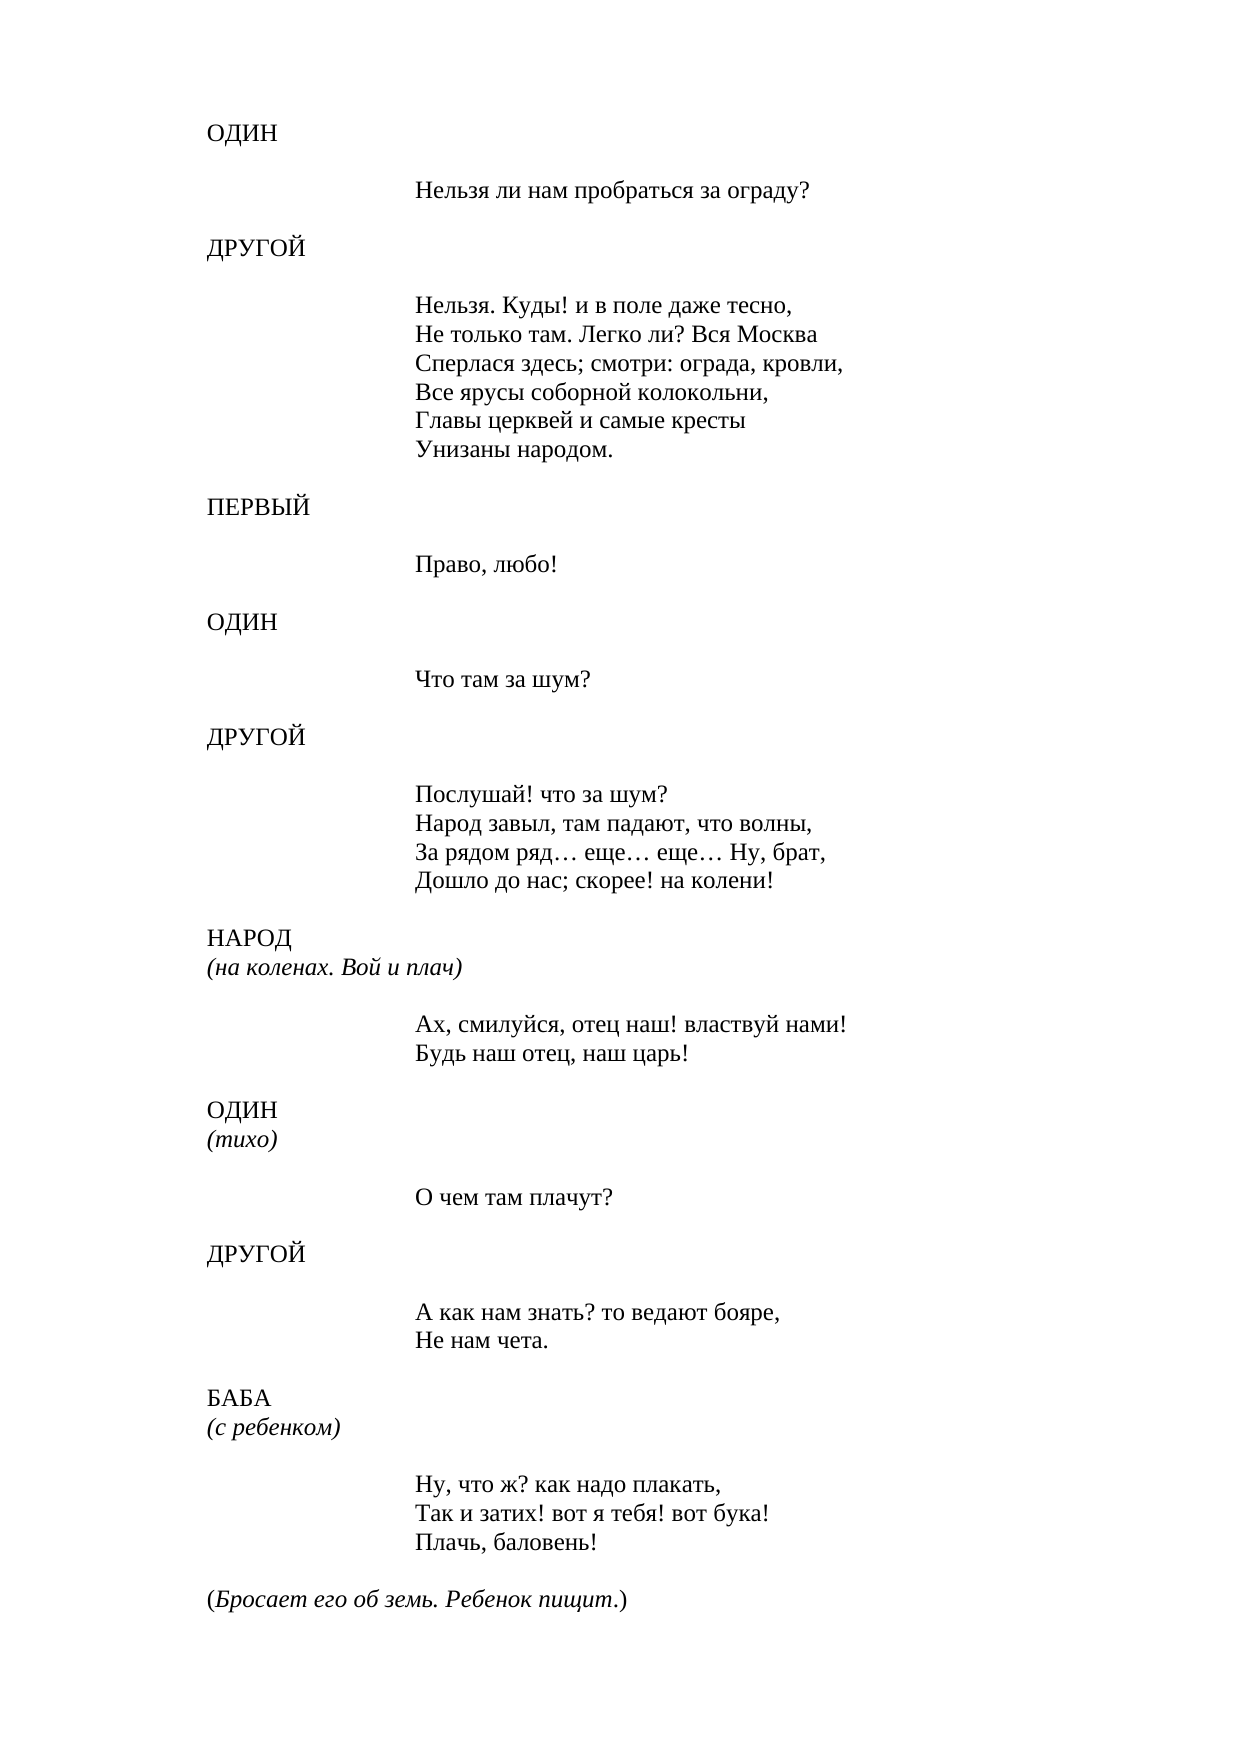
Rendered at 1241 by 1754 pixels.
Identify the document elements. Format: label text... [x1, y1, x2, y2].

text ПЕРВЫЙ [148, 492, 1152, 521]
text Главы церквей и самые кресты [356, 406, 1089, 434]
text О чем там плачут? [356, 1182, 1089, 1211]
text Дошло до нас; скорее! на колени! [356, 866, 1089, 894]
text (с ребенком) [148, 1412, 1152, 1441]
text Не нам чета. [356, 1326, 1089, 1354]
text Сперлася здесь; смотри: ограда, кровли, [356, 348, 1089, 377]
text ОДИН [148, 607, 1152, 636]
text Будь наш отец, наш царь! [356, 1038, 1089, 1067]
text Так и затих! вот я тебя! вот бука! [356, 1498, 1089, 1527]
text ОДИН [148, 118, 1152, 147]
text Все ярусы соборной колокольни, [356, 377, 1089, 406]
text Нельзя ли нам пробраться за ограду? [356, 176, 1089, 204]
text Не только там. Легко ли? Вся Москва [356, 319, 1089, 348]
text За рядом ряд… еще… еще… Ну, брат, [356, 837, 1089, 866]
text Ну, что ж? как надо плакать, [356, 1469, 1089, 1498]
text (на коленах. Вой и плач) [148, 952, 1152, 981]
text ДРУГОЙ [148, 722, 1152, 751]
text Плачь, баловень! [356, 1527, 1089, 1556]
text ДРУГОЙ [148, 233, 1152, 262]
text Нельзя. Куды! и в поле даже тесно, [356, 291, 1089, 319]
text Ах, смилуйся, отец наш! властвуй нами! [356, 1009, 1089, 1038]
text Народ завыл, там падают, что волны, [356, 808, 1089, 837]
text (Бросает его об земь. Ребенок пищит.) [148, 1584, 1152, 1613]
text (тихо) [148, 1124, 1152, 1153]
text Унизаны народом. [356, 434, 1089, 463]
text Право, любо! [356, 549, 1089, 578]
text БАБА [148, 1383, 1152, 1412]
text А как нам знать? то ведают бояре, [356, 1297, 1089, 1326]
text ОДИН [148, 1096, 1152, 1124]
text Послушай! что за шум? [356, 779, 1089, 808]
text НАРОД [148, 923, 1152, 952]
text ДРУГОЙ [148, 1239, 1152, 1268]
text Что там за шум? [356, 664, 1089, 693]
